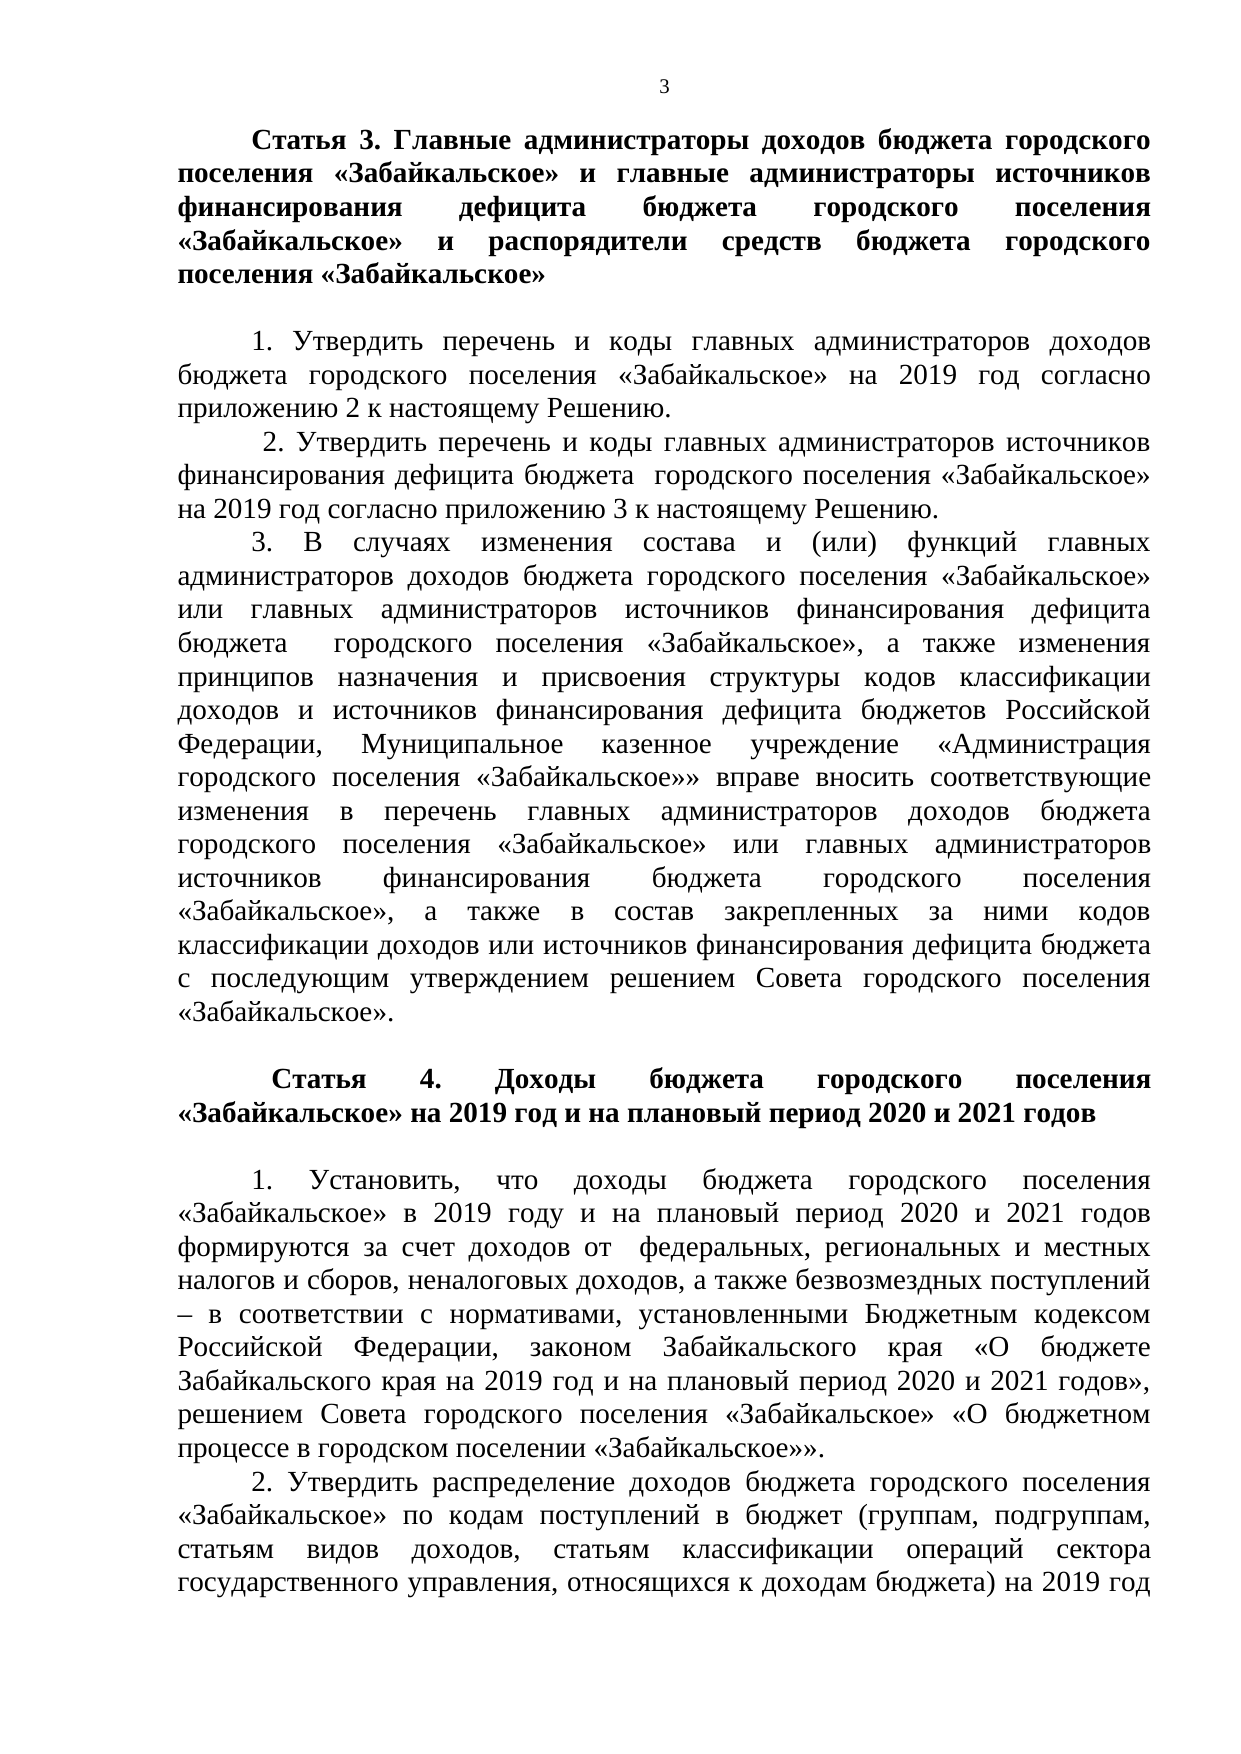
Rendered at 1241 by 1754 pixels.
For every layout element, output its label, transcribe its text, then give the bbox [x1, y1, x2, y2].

text 1. Установить, что доходы бюджета городского поселения «Забайкальское» в 2019 году и на плановый период 2020 и 2021 годов формируются за счет доходов от федеральных, региональных и местных налогов и сборов, неналоговых доходов, а также безвозмездных поступлений – в соответствии с нормативами, установленными Бюджетным кодексом Российской Федерации, законом Забайкальского края «О бюджете Забайкальского края на 2019 год и на плановый период 2020 и 2021 годов», решением Совета городского поселения «Забайкальское» «О бюджетном процессе в городском поселении «Забайкальское»». [177, 1162, 1152, 1464]
text Статья 3. Главные администраторы доходов бюджета городского поселения «Забайкальское» и главные администраторы источников финансирования дефицита бюджета городского поселения «Забайкальское» и распорядители средств бюджета городского поселения «Забайкальское» [177, 122, 1152, 290]
text 3. В случаях изменения состава и (или) функций главных администраторов доходов бюджета городского поселения «Забайкальское» или главных администраторов источников финансирования дефицита бюджета городского поселения «Забайкальское», а также изменения принципов назначения и присвоения структуры кодов классификации доходов и источников финансирования дефицита бюджетов Российской Федерации, Муниципальное казенное учреждение «Администрация городского поселения «Забайкальское»» вправе вносить соответствующие изменения в перечень главных администраторов доходов бюджета городского поселения «Забайкальское» или главных администраторов источников финансирования бюджета городского поселения «Забайкальское», а также в состав закрепленных за ними кодов классификации доходов или источников финансирования дефицита бюджета с последующим утверждением решением Совета городского поселения «Забайкальское». [177, 524, 1152, 1028]
text Статья 4. Доходы бюджета городского поселения «Забайкальское» на 2019 год и на плановый период 2020 и 2021 годов [177, 1061, 1152, 1128]
text 1. Утвердить перечень и коды главных администраторов доходов бюджета городского поселения «Забайкальское» на 2019 год согласно приложению 2 к настоящему Решению. [177, 323, 1152, 424]
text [177, 1464, 1152, 1598]
text 2. Утвердить перечень и коды главных администраторов источников финансирования дефицита бюджета городского поселения «Забайкальское» на 2019 год согласно приложению 3 к настоящему Решению. [177, 424, 1152, 524]
